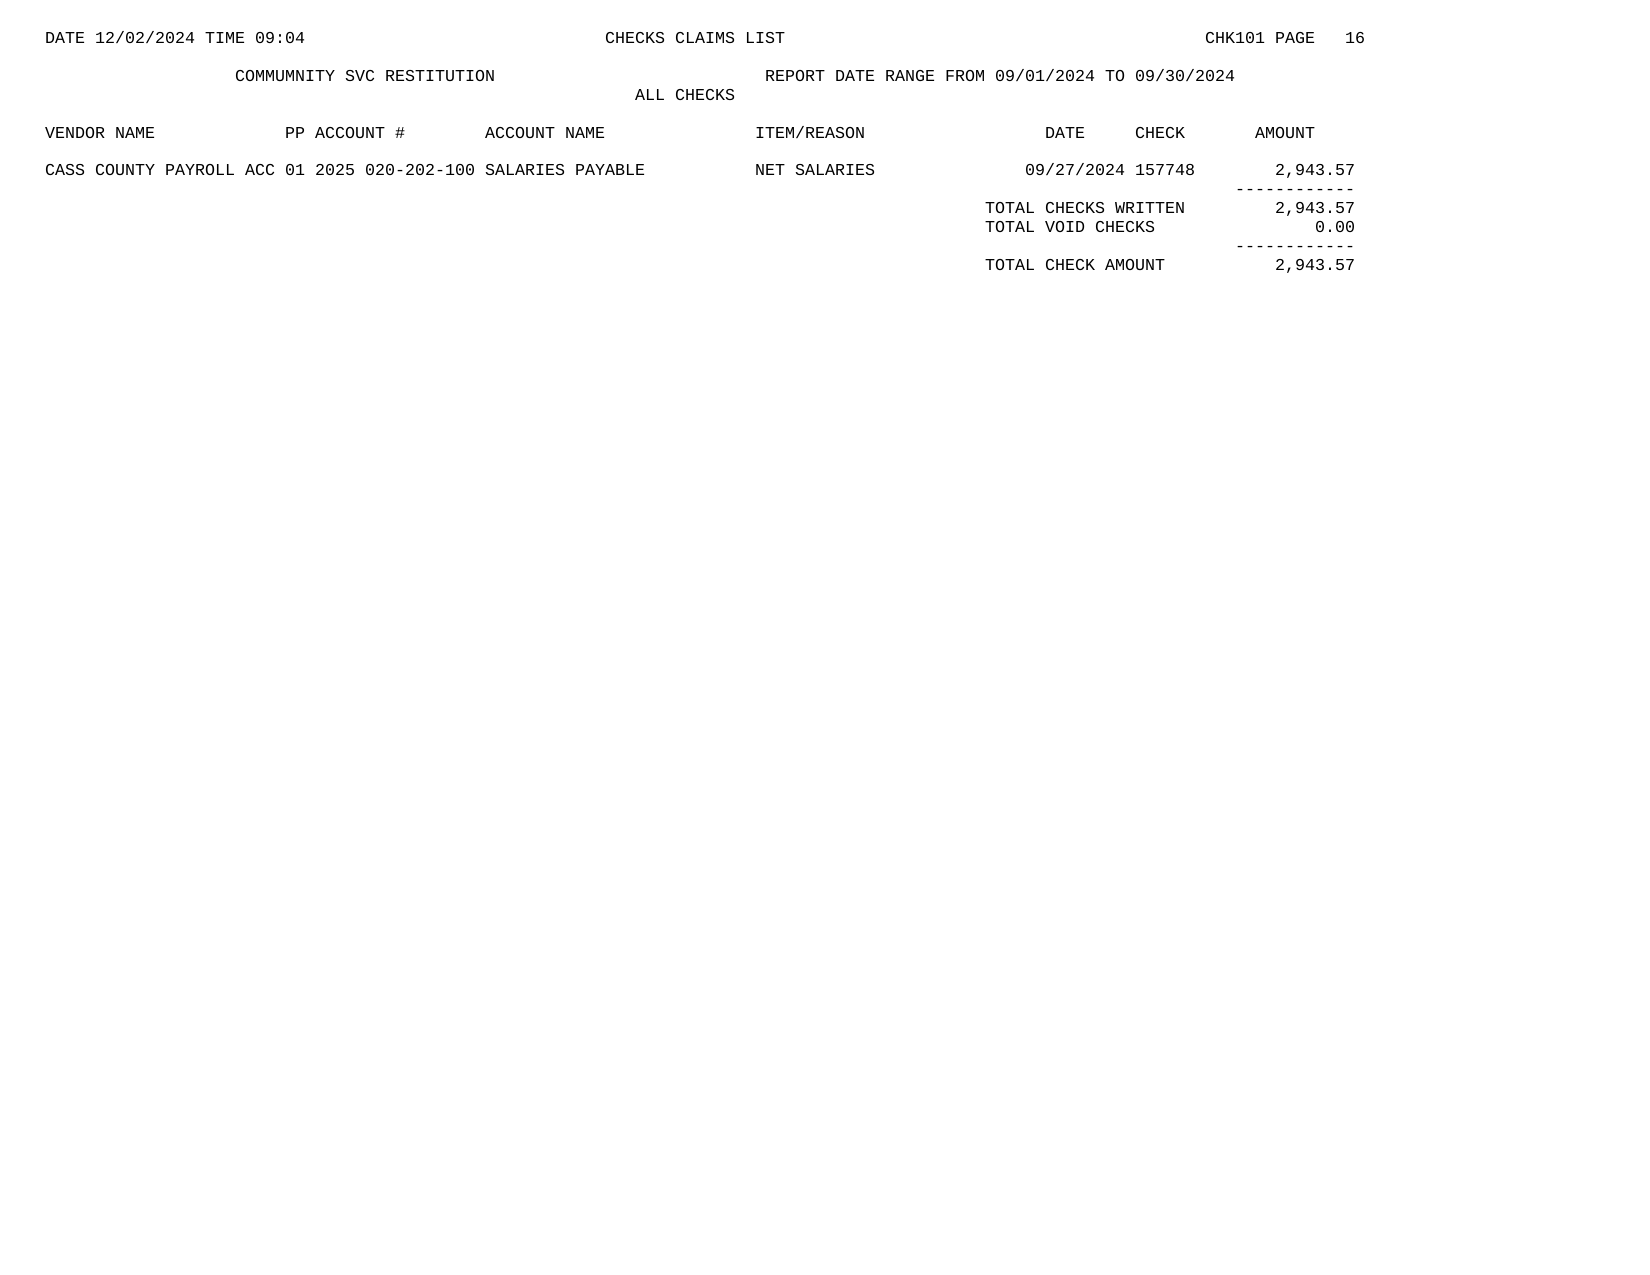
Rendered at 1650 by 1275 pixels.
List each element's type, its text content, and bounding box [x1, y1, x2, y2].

text ------------ [45, 237, 1590, 256]
text TOTAL VOID CHECKS 0.00 [45, 218, 1590, 237]
text CASS COUNTY PAYROLL ACC 01 2025 020-202-100 SALARIES PAYABLE NET SALARIES 09/27/2024 157748 2,943.57 [45, 162, 1590, 181]
text ------------ [45, 181, 1590, 200]
text VENDOR NAME PP ACCOUNT # ACCOUNT NAME ITEM/REASON DATE CHECK AMOUNT [45, 124, 1590, 143]
text TOTAL CHECKS WRITTEN 2,943.57 [45, 200, 1590, 218]
text TOTAL CHECK AMOUNT 2,943.57 [45, 256, 1590, 275]
text DATE 12/02/2024 TIME 09:04 CHECKS CLAIMS LIST CHK101 PAGE 16 [45, 30, 1590, 49]
text ALL CHECKS [45, 87, 1590, 105]
text COMMUMNITY SVC RESTITUTION REPORT DATE RANGE FROM 09/01/2024 TO 09/30/2024 [45, 68, 1590, 87]
